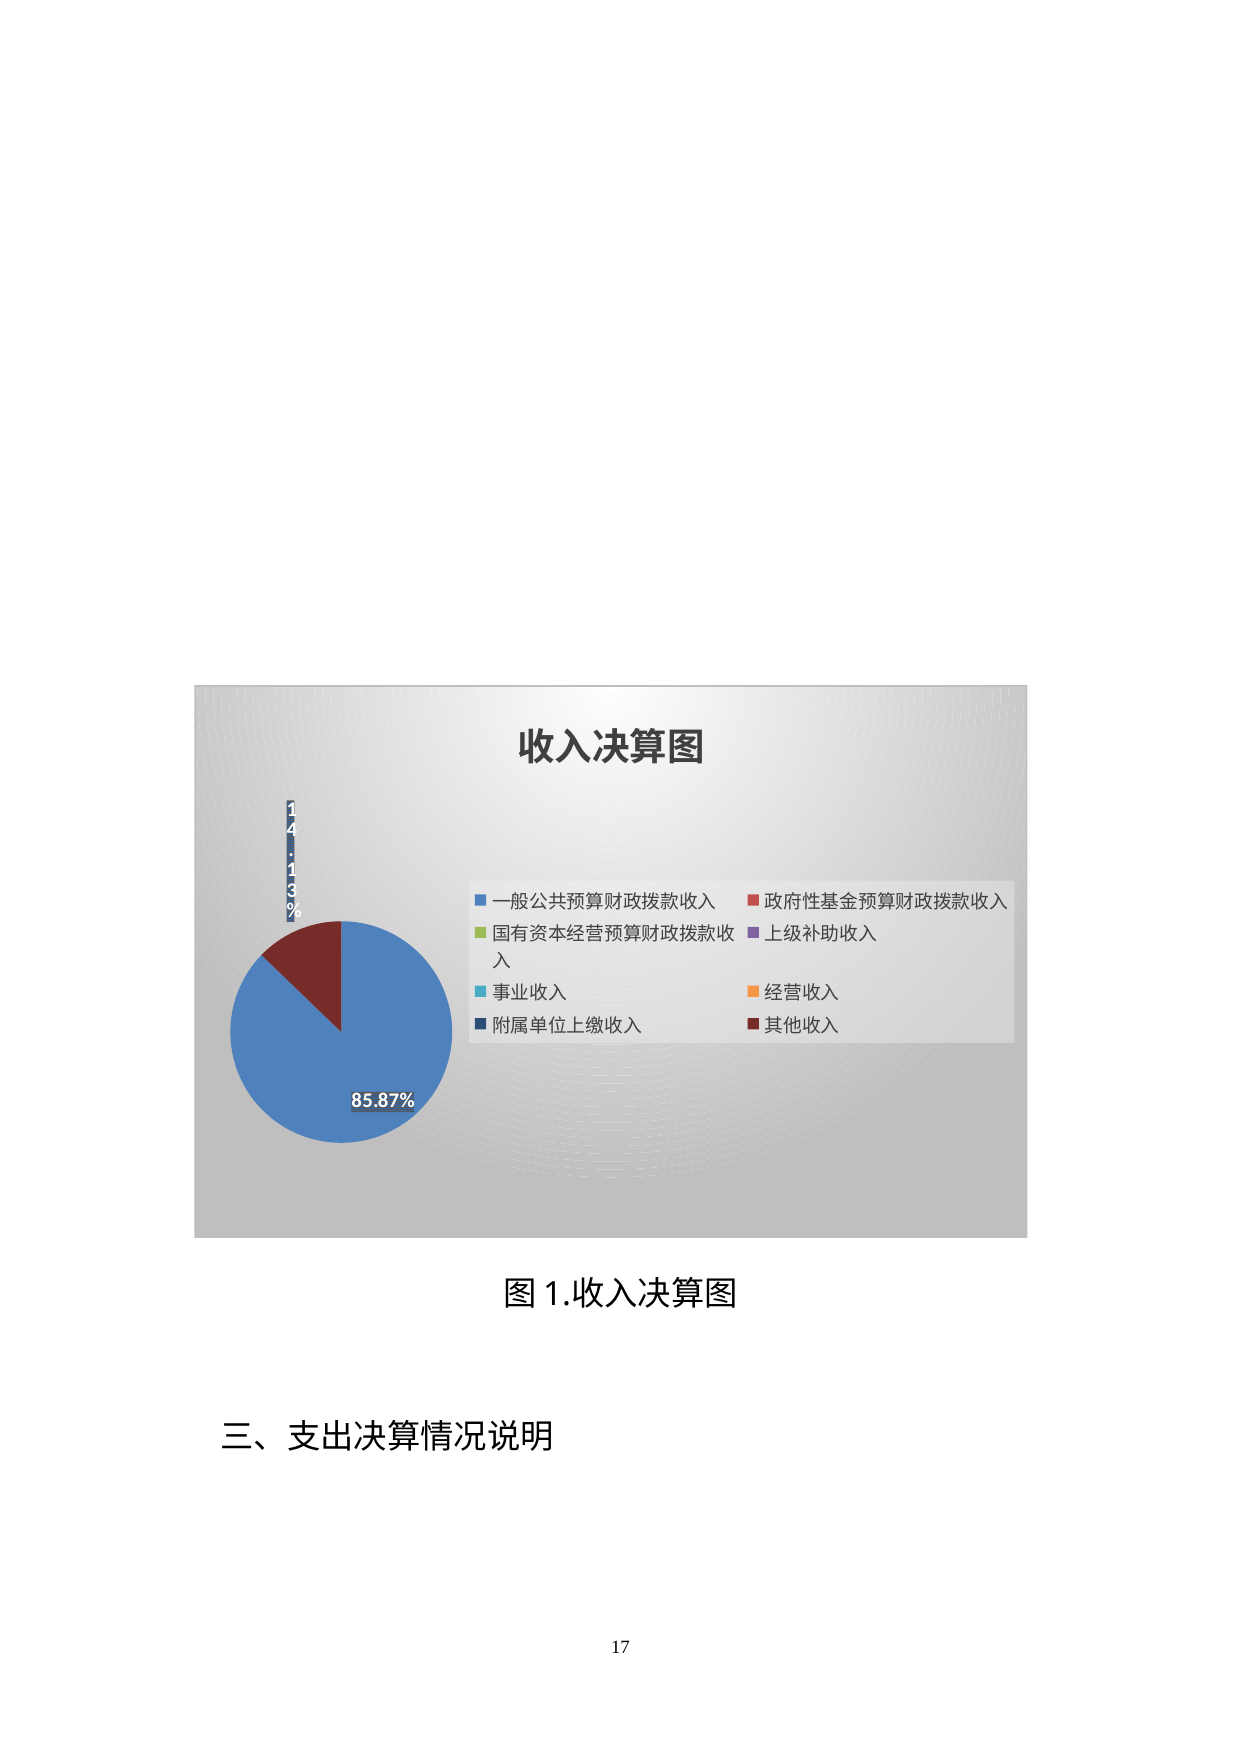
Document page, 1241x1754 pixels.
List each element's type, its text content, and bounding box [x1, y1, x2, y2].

text 三、支出决算情况说明 [153, 1401, 1087, 1466]
text 图1.收入决算图 [153, 1259, 1087, 1324]
